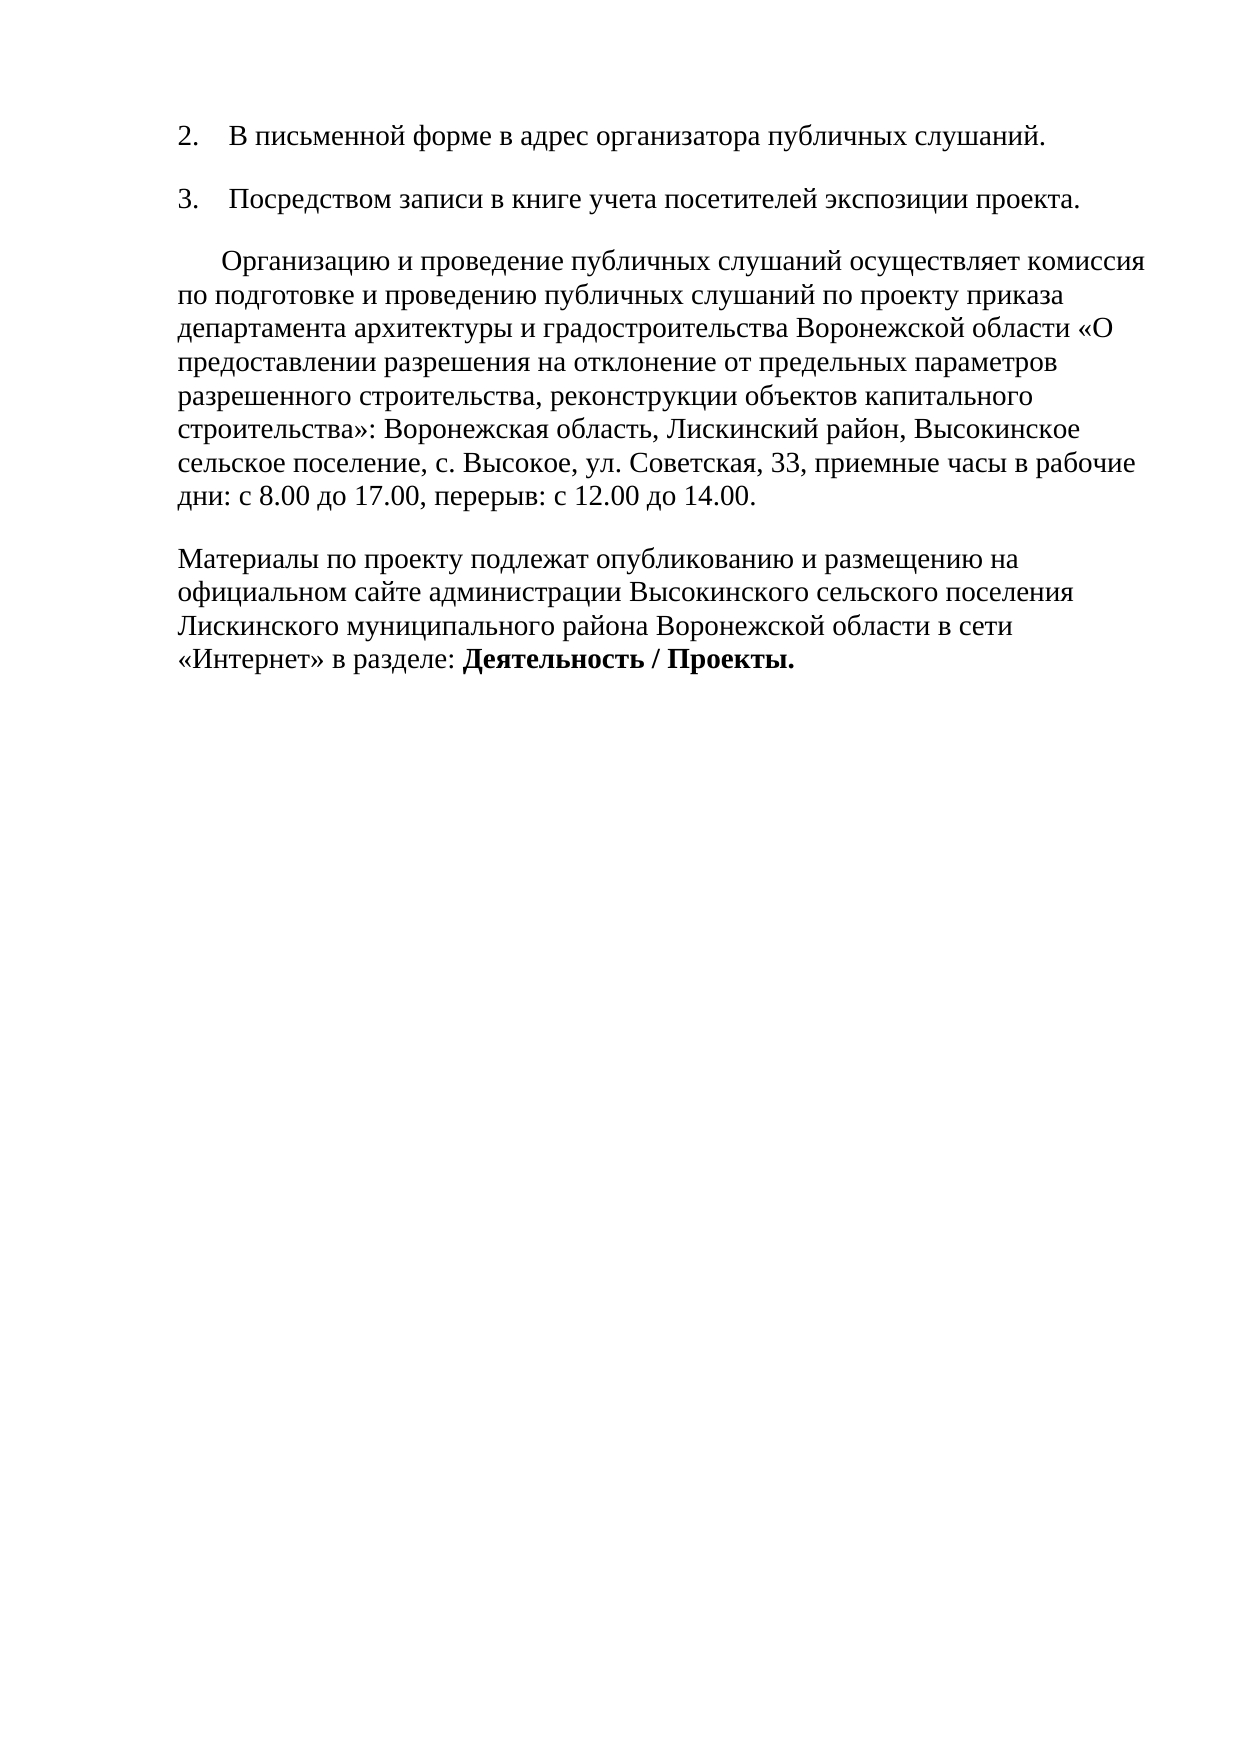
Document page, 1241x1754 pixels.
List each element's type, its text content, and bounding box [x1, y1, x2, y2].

text Организацию и проведение публичных слушаний осуществляет комиссия по подготовке и проведению публичных слушаний по проекту приказа департамента архитектуры и градостроительства Воронежской области «О предоставлении разрешения на отклонение от предельных параметров разрешенного строительства, реконструкции объектов капитального строительства»: Воронежская область, Лискинский район, Высокинское сельское поселение, с. Высокое, ул. Советская, 33, приемные часы в рабочие дни: с 8.00 до 17.00, перерыв: с 12.00 до 14.00. [177, 243, 1152, 512]
text 2. В письменной форме в адрес организатора публичных слушаний. [177, 118, 1152, 152]
text Материалы по проекту подлежат опубликованию и размещению на официальном сайте администрации Высокинского сельского поселения Лискинского муниципального района Воронежской области в сети «Интернет» в разделе: Деятельность / Проекты. [177, 541, 1152, 675]
text 3. Посредством записи в книге учета посетителей экспозиции проекта. [177, 181, 1152, 214]
